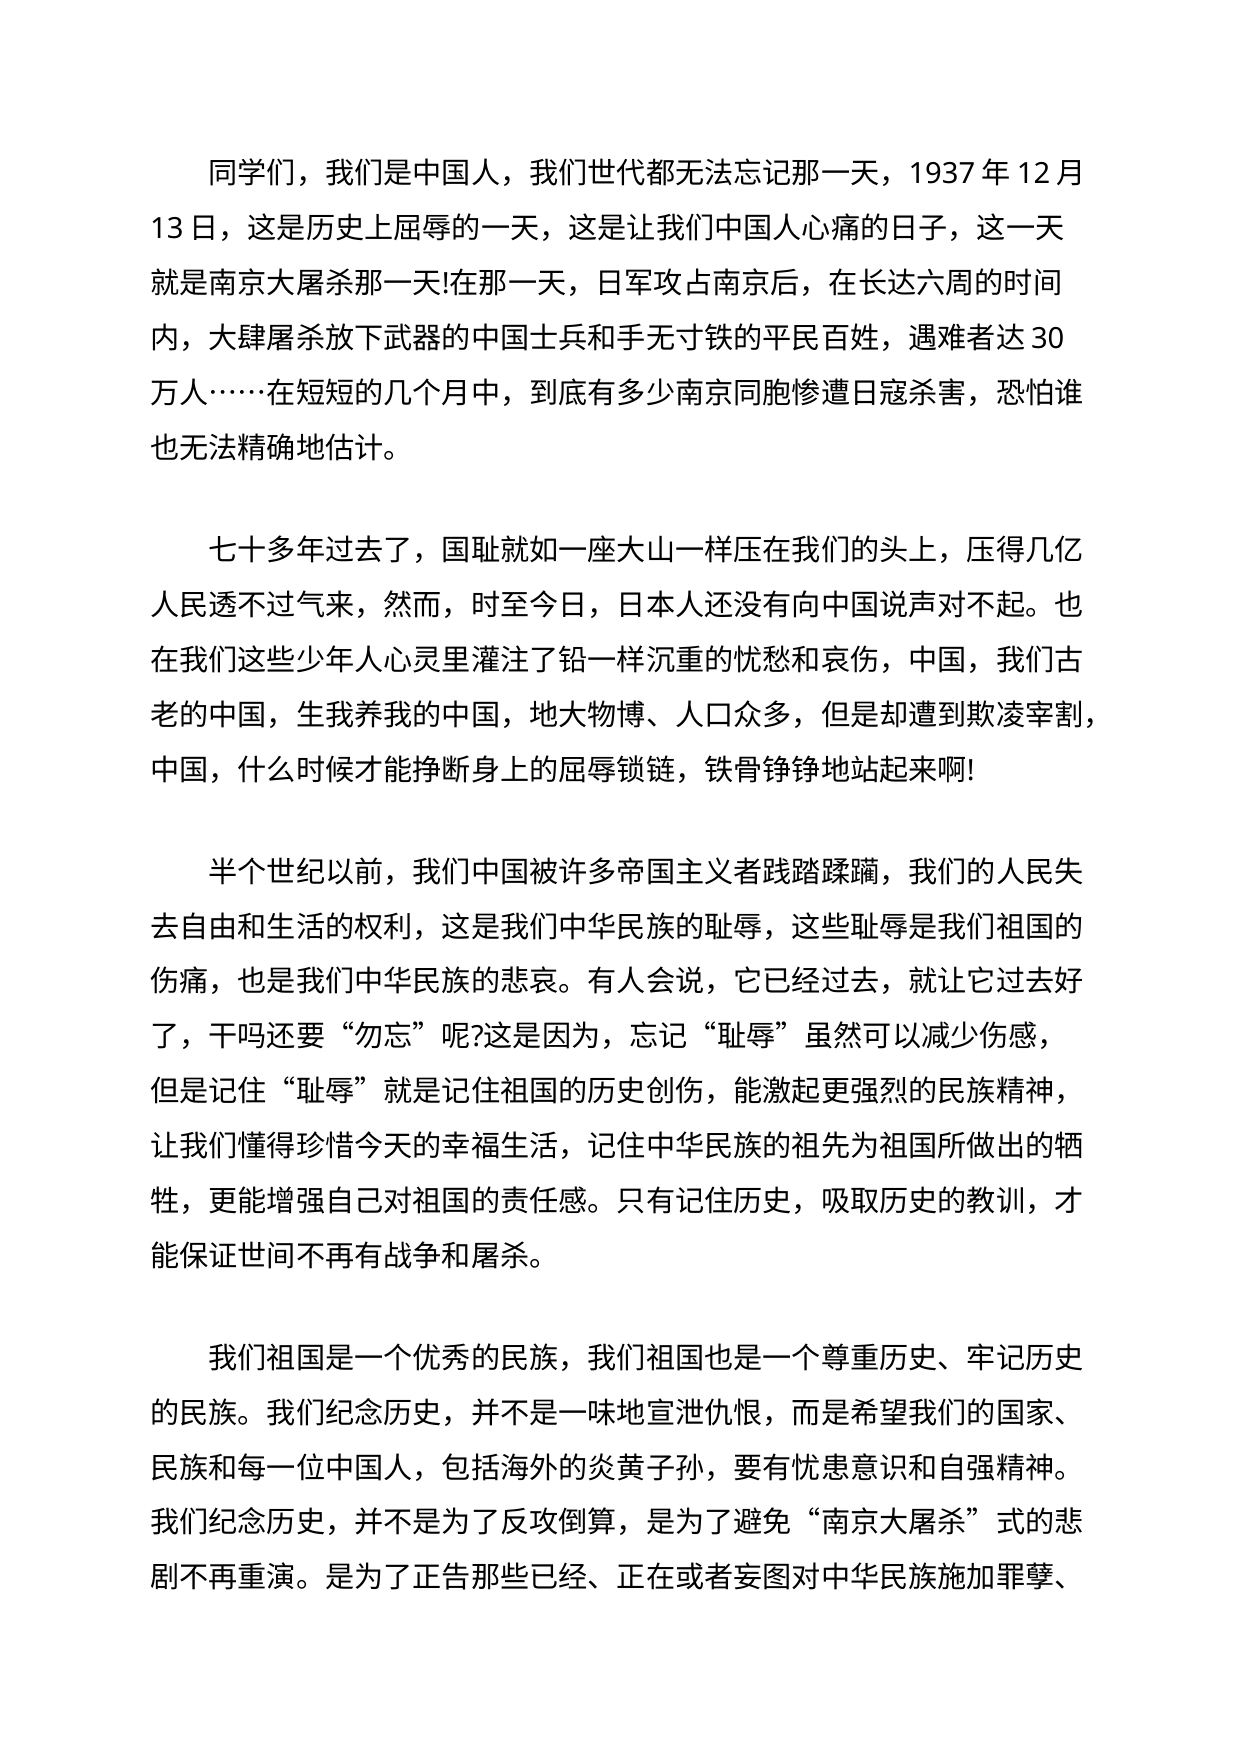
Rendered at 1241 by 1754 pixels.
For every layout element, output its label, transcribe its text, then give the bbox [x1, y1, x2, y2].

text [150, 1334, 1090, 1596]
text 同学们，我们是中国人，我们世代都无法忘记那一天，1937年 12月13日，这是历史上屈辱的一天，这是让我们中国人心痛的日子，这一天就是南京大屠杀那一天!在那一天，日军攻占南京后，在长达六周的时间内，大肆屠杀放下武器的中国士兵和手无寸铁的平民百姓，遇难者达30万人……在短短的几个月中，到底有多少南京同胞惨遭日寇杀害，恐怕谁也无法精确地估计。 [150, 150, 1090, 467]
text 半个世纪以前，我们中国被许多帝国主义者践踏蹂躏，我们的人民失去自由和生活的权利，这是我们中华民族的耻辱，这些耻辱是我们祖国的伤痛，也是我们中华民族的悲哀。有人会说，它已经过去，就让它过去好了，干吗还要“勿忘”呢?这是因为，忘记“耻辱”虽然可以减少伤感，但是记住“耻辱”就是记住祖国的历史创伤，能激起更强烈的民族精神，让我们懂得珍惜今天的幸福生活，记住中华民族的祖先为祖国所做出的牺牲，更能增强自己对祖国的责任感。只有记住历史，吸取历史的教训，才能保证世间不再有战争和屠杀。 [150, 848, 1090, 1275]
text 七十多年过去了，国耻就如一座大山一样压在我们的头上，压得几亿人民透不过气来，然而，时至今日，日本人还没有向中国说声对不起。也在我们这些少年人心灵里灌注了铅一样沉重的忧愁和哀伤，中国，我们古老的中国，生我养我的中国，地大物博、人口众多，但是却遭到欺凌宰割，中国，什么时候才能挣断身上的屈辱锁链，铁骨铮铮地站起来啊! [150, 527, 1090, 789]
